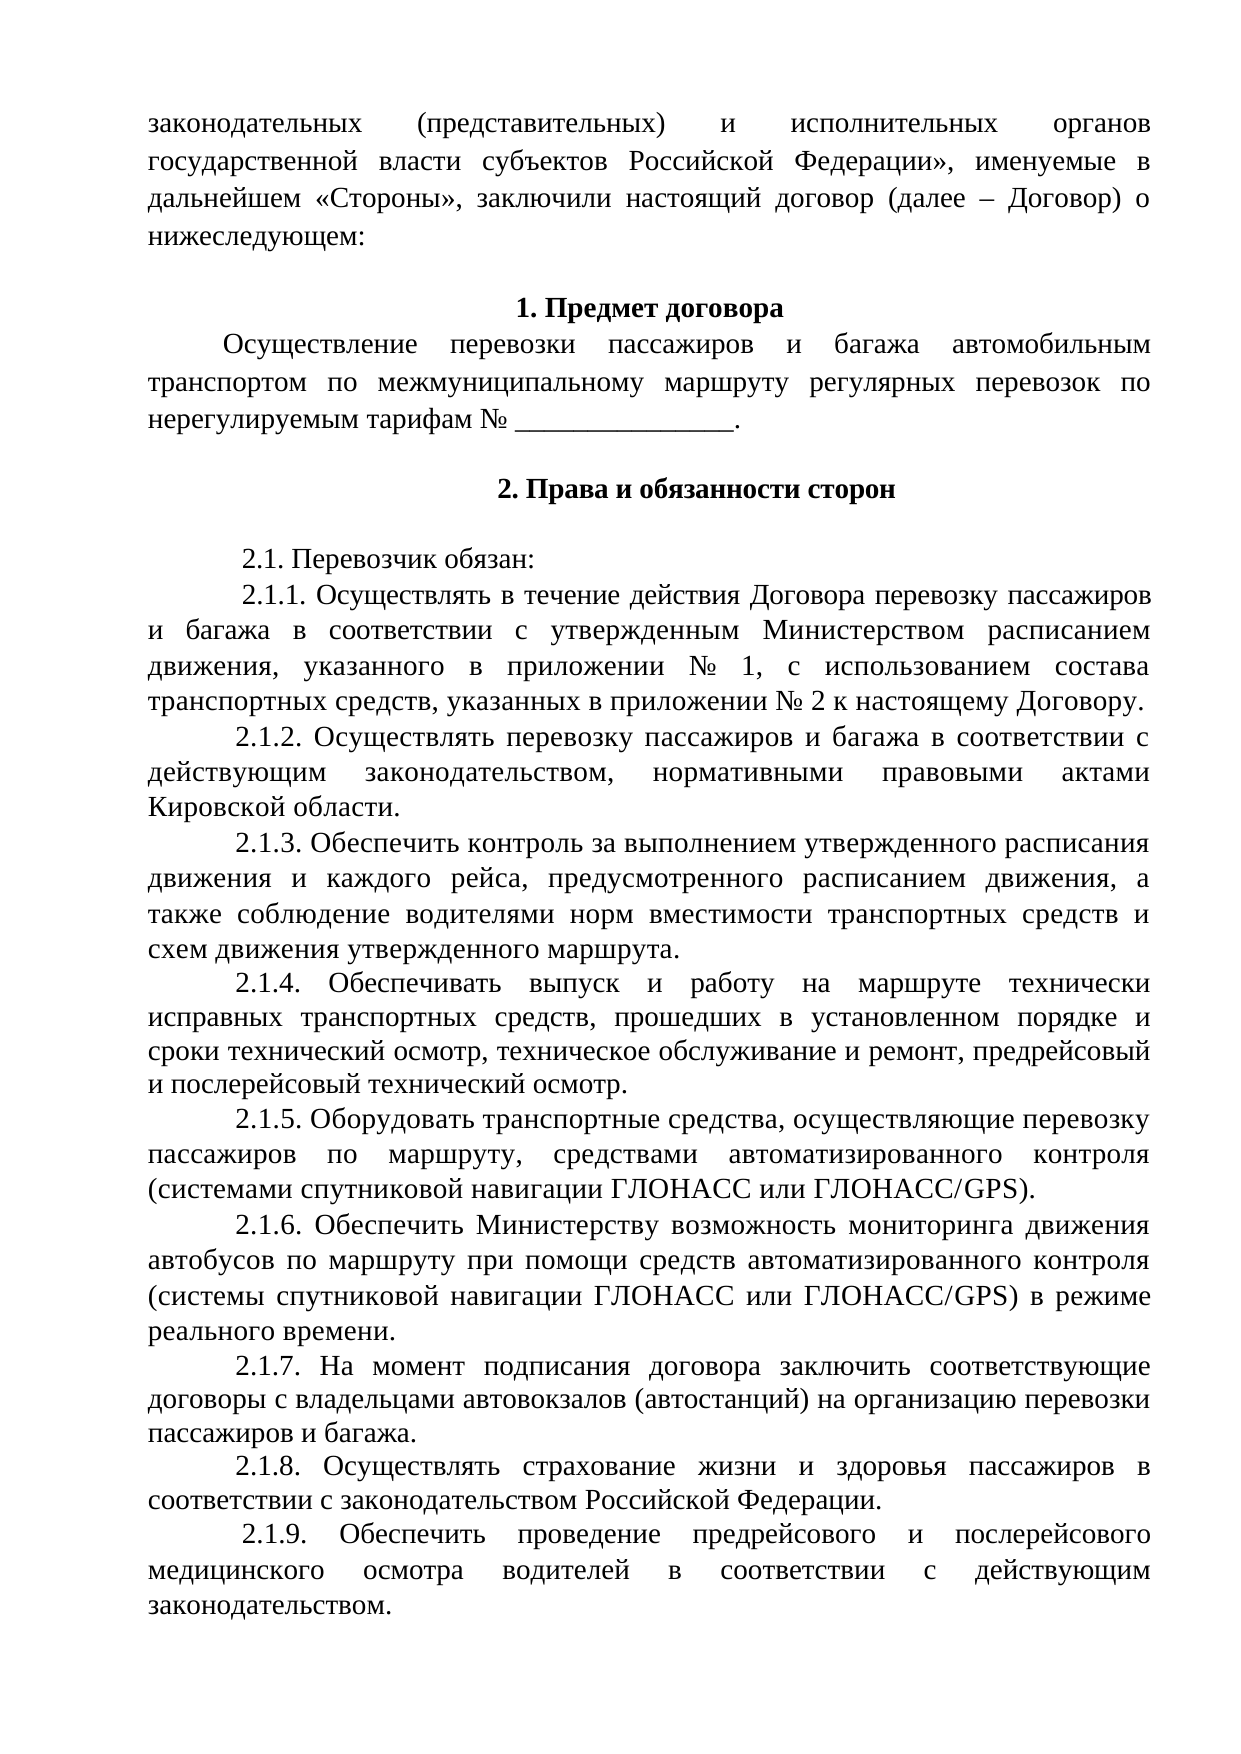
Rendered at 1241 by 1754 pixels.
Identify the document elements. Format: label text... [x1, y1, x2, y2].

text 2.1.9. Обеспечить проведение предрейсового и послерейсового медицинского осмотра водителей в соответствии с действующим законодательством. [148, 1515, 1152, 1622]
text 2.1.8. Осуществлять страхование жизни и здоровья пассажиров в соответствии с законодательством Российской Федерации. [148, 1448, 1152, 1515]
text 2.1.6. Обеспечить Министерству возможность мониторинга движения автобусов по маршруту при помощи средств автоматизированного контроля (системы спутниковой навигации ГЛОНАСС или ГЛОНАСС/GPS) в режиме реального времени. [148, 1206, 1152, 1348]
text 2. Права и обязанности сторон [148, 470, 1152, 505]
text 2.1.1. Осуществлять в течение действия Договора перевозку пассажиров и багажа в соответствии с утвержденным Министерством расписанием движения, указанного в приложении № 1, с использованием состава транспортных средств, указанных в приложении № 2 к настоящему Договору. [148, 576, 1152, 718]
text 2.1. Перевозчик обязан: [148, 541, 1152, 576]
text 1. Предмет договора [148, 290, 1152, 324]
text 2.1.3. Обеспечить контроль за выполнением утвержденного расписания движения и каждого рейса, предусмотренного расписанием движения, а также соблюдение водителями норм вместимости транспортных средств и схем движения утвержденного маршрута. [148, 824, 1152, 966]
text 2.1.5. Оборудовать транспортные средства, осуществляющие перевозку пассажиров по маршруту, средствами автоматизированного контроля (системами спутниковой навигации ГЛОНАСС или ГЛОНАСС/GPS). [148, 1100, 1152, 1206]
list 2.1.4. Обеспечивать выпуск и работу на маршруте технически исправных транспортных средств, прошедших в установленном порядке и сроки технический осмотр, техническое обслуживание и ремонт, предрейсовый и послерейсовый технический осмотр. [148, 966, 1152, 1100]
text Осуществление перевозки пассажиров и багажа автомобильным транспортом по межмуниципальному маршруту регулярных перевозок по нерегулируемым тарифам № _______________. [148, 324, 1152, 436]
text 2.1.7. На момент подписания договора заключить соответствующие договоры с владельцами автовокзалов (автостанций) на организацию перевозки пассажиров и багажа. [148, 1348, 1152, 1448]
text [148, 103, 1152, 253]
text 2.1.2. Осуществлять перевозку пассажиров и багажа в соответствии с действующим законодательством, нормативными правовыми актами Кировской области. [148, 718, 1152, 824]
